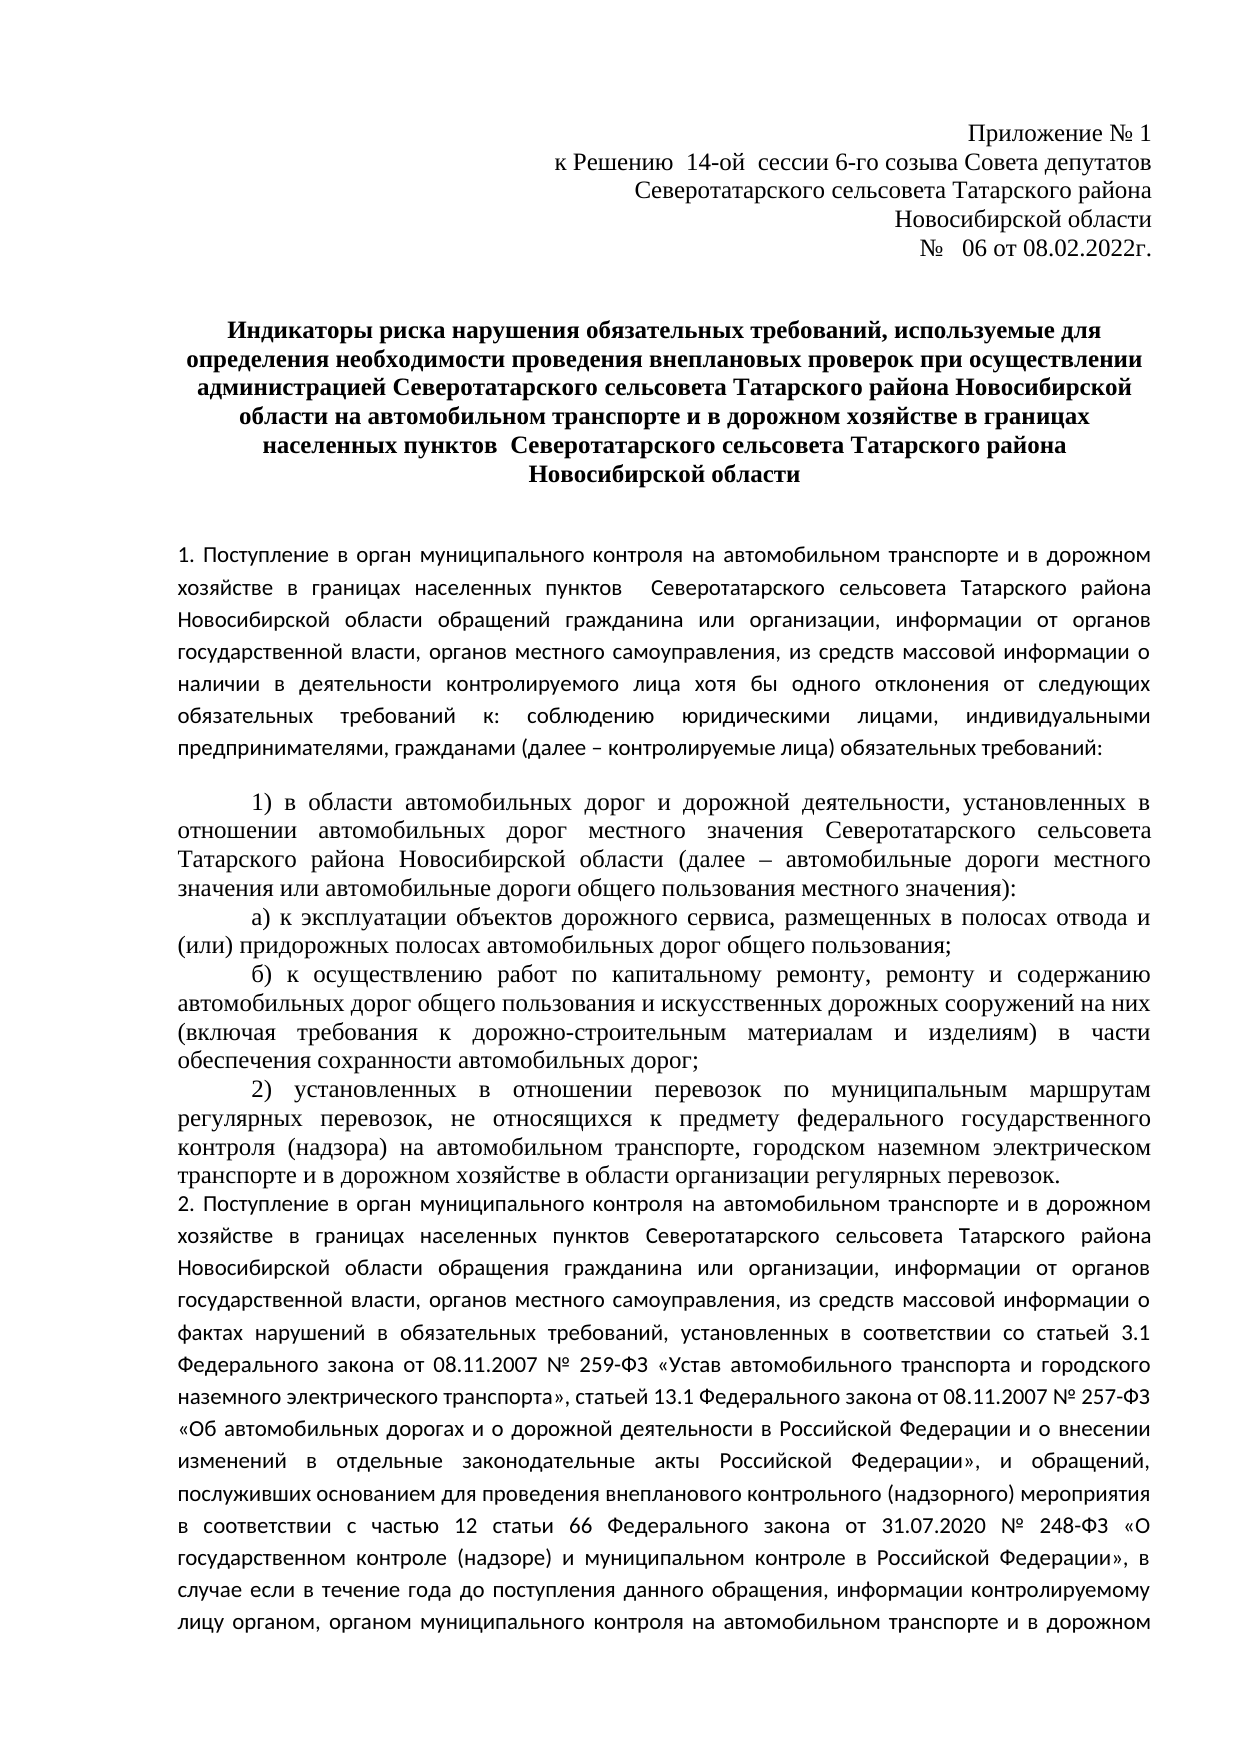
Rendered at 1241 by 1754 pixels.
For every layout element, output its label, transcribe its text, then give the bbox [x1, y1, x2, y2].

text б) к осуществлению работ по капитальному ремонту, ремонту и содержанию автомобильных дорог общего пользования и искусственных дорожных сооружений на них (включая требования к дорожно-строительным материалам и изделиям) в части обеспечения сохранности автомобильных дорог; [177, 959, 1152, 1074]
text 1) в области автомобильных дорог и дорожной деятельности, установленных в отношении автомобильных дорог местного значения Северотатарского сельсовета Татарского района Новосибирской области (далее – автомобильные дороги местного значения или автомобильные дороги общего пользования местного значения): [177, 787, 1152, 902]
text 1. Поступление в орган муниципального контроля на автомобильном транспорте и в дорожном хозяйстве в границах населенных пунктов Северотатарского сельсовета Татарского района Новосибирской области обращений гражданина или организации, информации от органов государственной власти, органов местного самоуправления, из средств массовой информации о наличии в деятельности контролируемого лица хотя бы одного отклонения от следующих обязательных требований к: соблюдению юридическими лицами, индивидуальными предпринимателями, гражданами (далее – контролируемые лица) обязательных требований: [177, 540, 1152, 762]
text Приложение № 1 [177, 118, 1152, 147]
text а) к эксплуатации объектов дорожного сервиса, размещенных в полосах отвода и (или) придорожных полосах автомобильных дорог общего пользования; [177, 902, 1152, 959]
title Индикаторы риска нарушения обязательных требований, используемые для определения необходимости проведения внеплановых проверок при осуществлении администрацией Северотатарского сельсовета Татарского района Новосибирской области на автомобильном транспорте и в дорожном хозяйстве в границах населенных пунктов Северотатарского сельсовета Татарского района Новосибирской области [177, 315, 1152, 487]
text Новосибирской области [177, 204, 1152, 233]
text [177, 1189, 1152, 1636]
text № 06 от 08.02.2022г. [177, 233, 1152, 262]
text Северотатарского сельсовета Татарского района [177, 176, 1152, 204]
text к Решению 14-ой сессии 6-го созыва Совета депутатов [177, 147, 1152, 176]
text 2) установленных в отношении перевозок по муниципальным маршрутам регулярных перевозок, не относящихся к предмету федерального государственного контроля (надзора) на автомобильном транспорте, городском наземном электрическом транспорте и в дорожном хозяйстве в области организации регулярных перевозок. [177, 1074, 1152, 1189]
